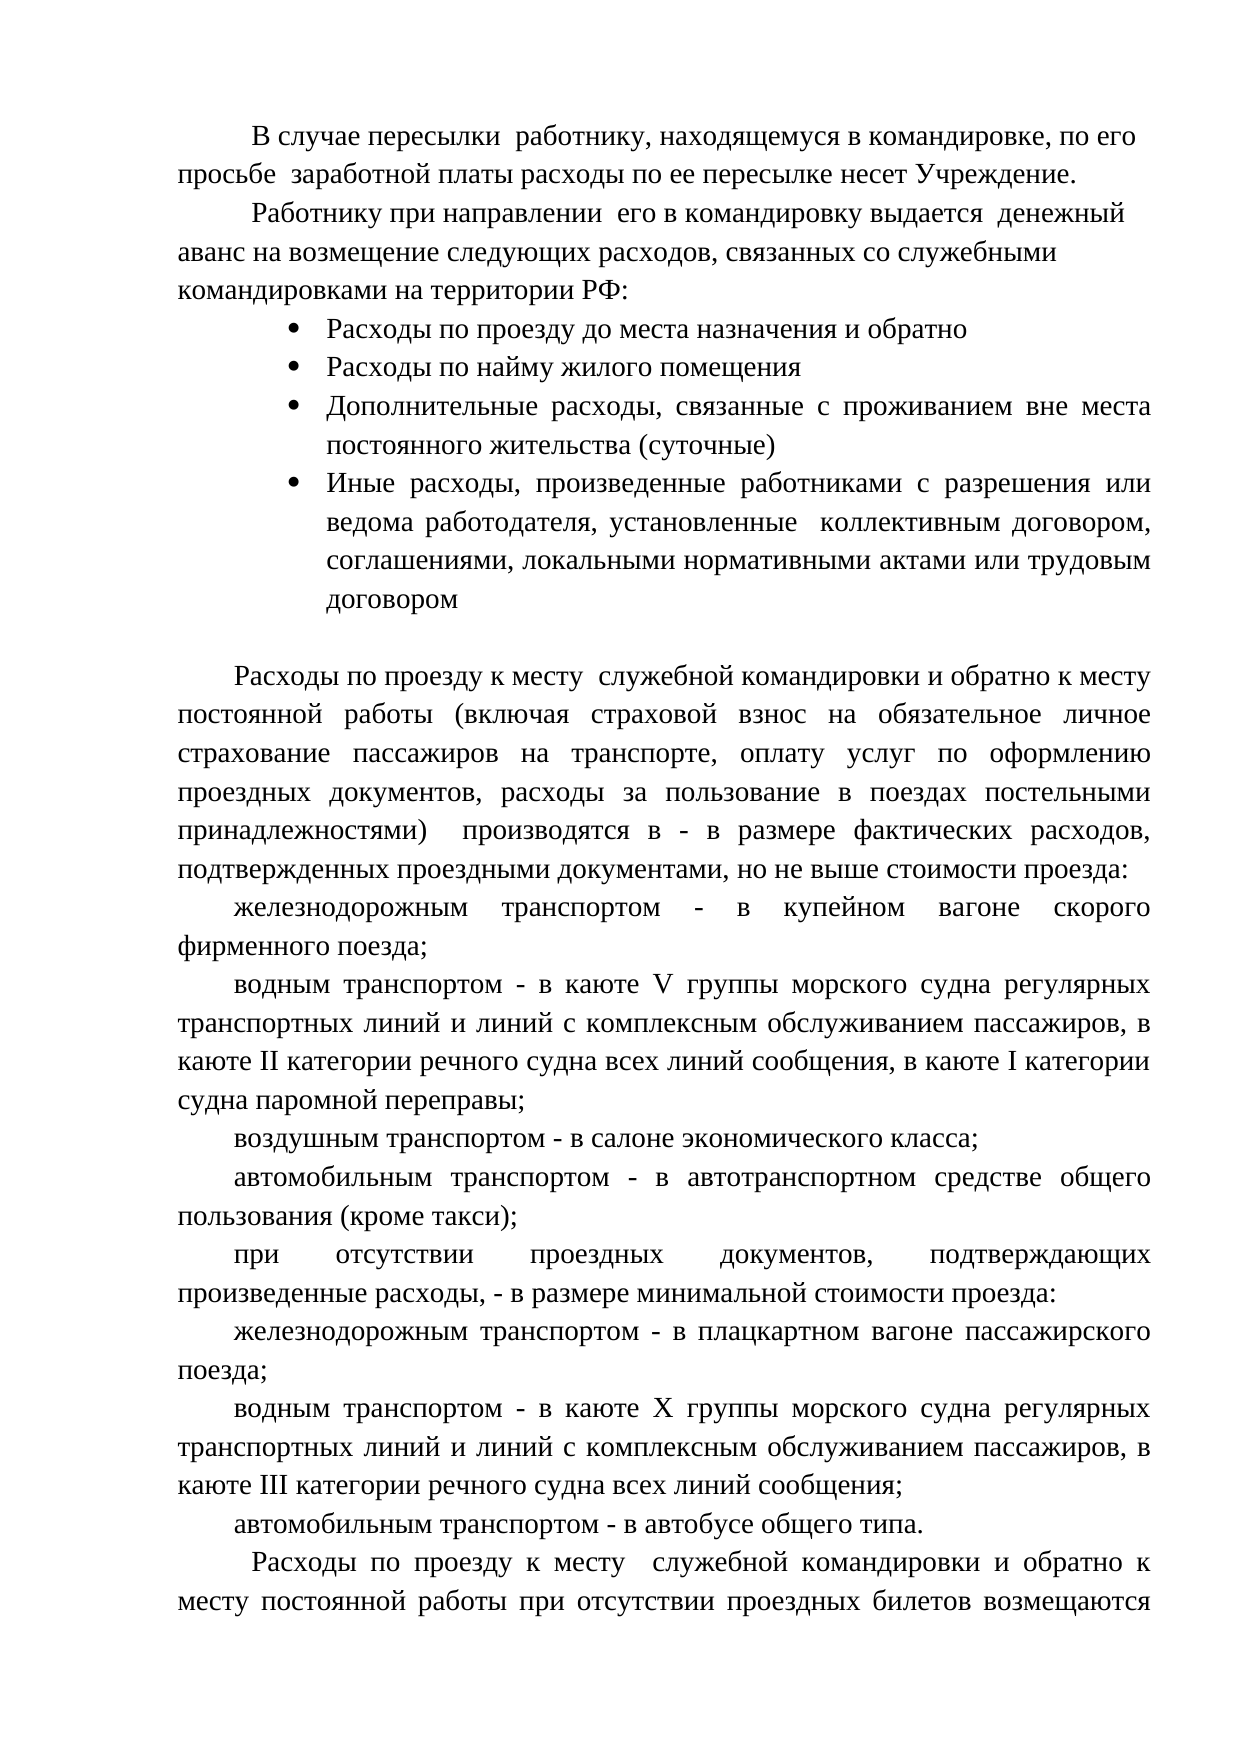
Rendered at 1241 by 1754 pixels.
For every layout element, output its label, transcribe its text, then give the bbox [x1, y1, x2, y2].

list Дополнительные расходы, связанные с проживанием вне места постоянного жительства (суточные) [288, 388, 1152, 460]
text водным транспортом - в каюте V группы морского судна регулярных транспортных линий и линий с комплексным обслуживанием пассажиров, в каюте II категории речного судна всех линий сообщения, в каюте I категории судна паромной переправы; [177, 966, 1152, 1116]
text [177, 1544, 1152, 1617]
text автомобильным транспортом - в автотранспортном средстве общего пользования (кроме такси); [177, 1159, 1152, 1231]
text автомобильным транспортом - в автобусе общего типа. [177, 1506, 1152, 1539]
text Работнику при направлении его в командировку выдается денежный аванс на возмещение следующих расходов, связанных со служебными командировками на территории РФ: [177, 195, 1152, 306]
list Расходы по найму жилого помещения [288, 349, 1152, 383]
text воздушным транспортом - в салоне экономического класса; [177, 1121, 1152, 1154]
text при отсутствии проездных документов, подтверждающих произведенные расходы, - в размере минимальной стоимости проезда: [177, 1236, 1152, 1308]
text железнодорожным транспортом - в купейном вагоне скорого фирменного поезда; [177, 889, 1152, 961]
text Расходы по проезду к месту служебной командировки и обратно к месту постоянной работы (включая страховой взнос на обязательное личное страхование пассажиров на транспорте, оплату услуг по оформлению проездных документов, расходы за пользование в поездах постельными принадлежностями) производятся в - в размере фактических расходов, подтвержденных проездными документами, но не выше стоимости проезда: [177, 658, 1152, 884]
list Расходы по проезду до места назначения и обратно [288, 311, 1152, 344]
text В случае пересылки работнику, находящемуся в командировке, по его просьбе заработной платы расходы по ее пересылке несет Учреждение. [177, 118, 1152, 190]
text водным транспортом - в каюте X группы морского судна регулярных транспортных линий и линий с комплексным обслуживанием пассажиров, в каюте III категории речного судна всех линий сообщения; [177, 1390, 1152, 1501]
text железнодорожным транспортом - в плацкартном вагоне пассажирского поезда; [177, 1313, 1152, 1385]
list Иные расходы, произведенные работниками с разрешения или ведома работодателя, установленные коллективным договором, соглашениями, локальными нормативными актами или трудовым договором [288, 465, 1152, 614]
